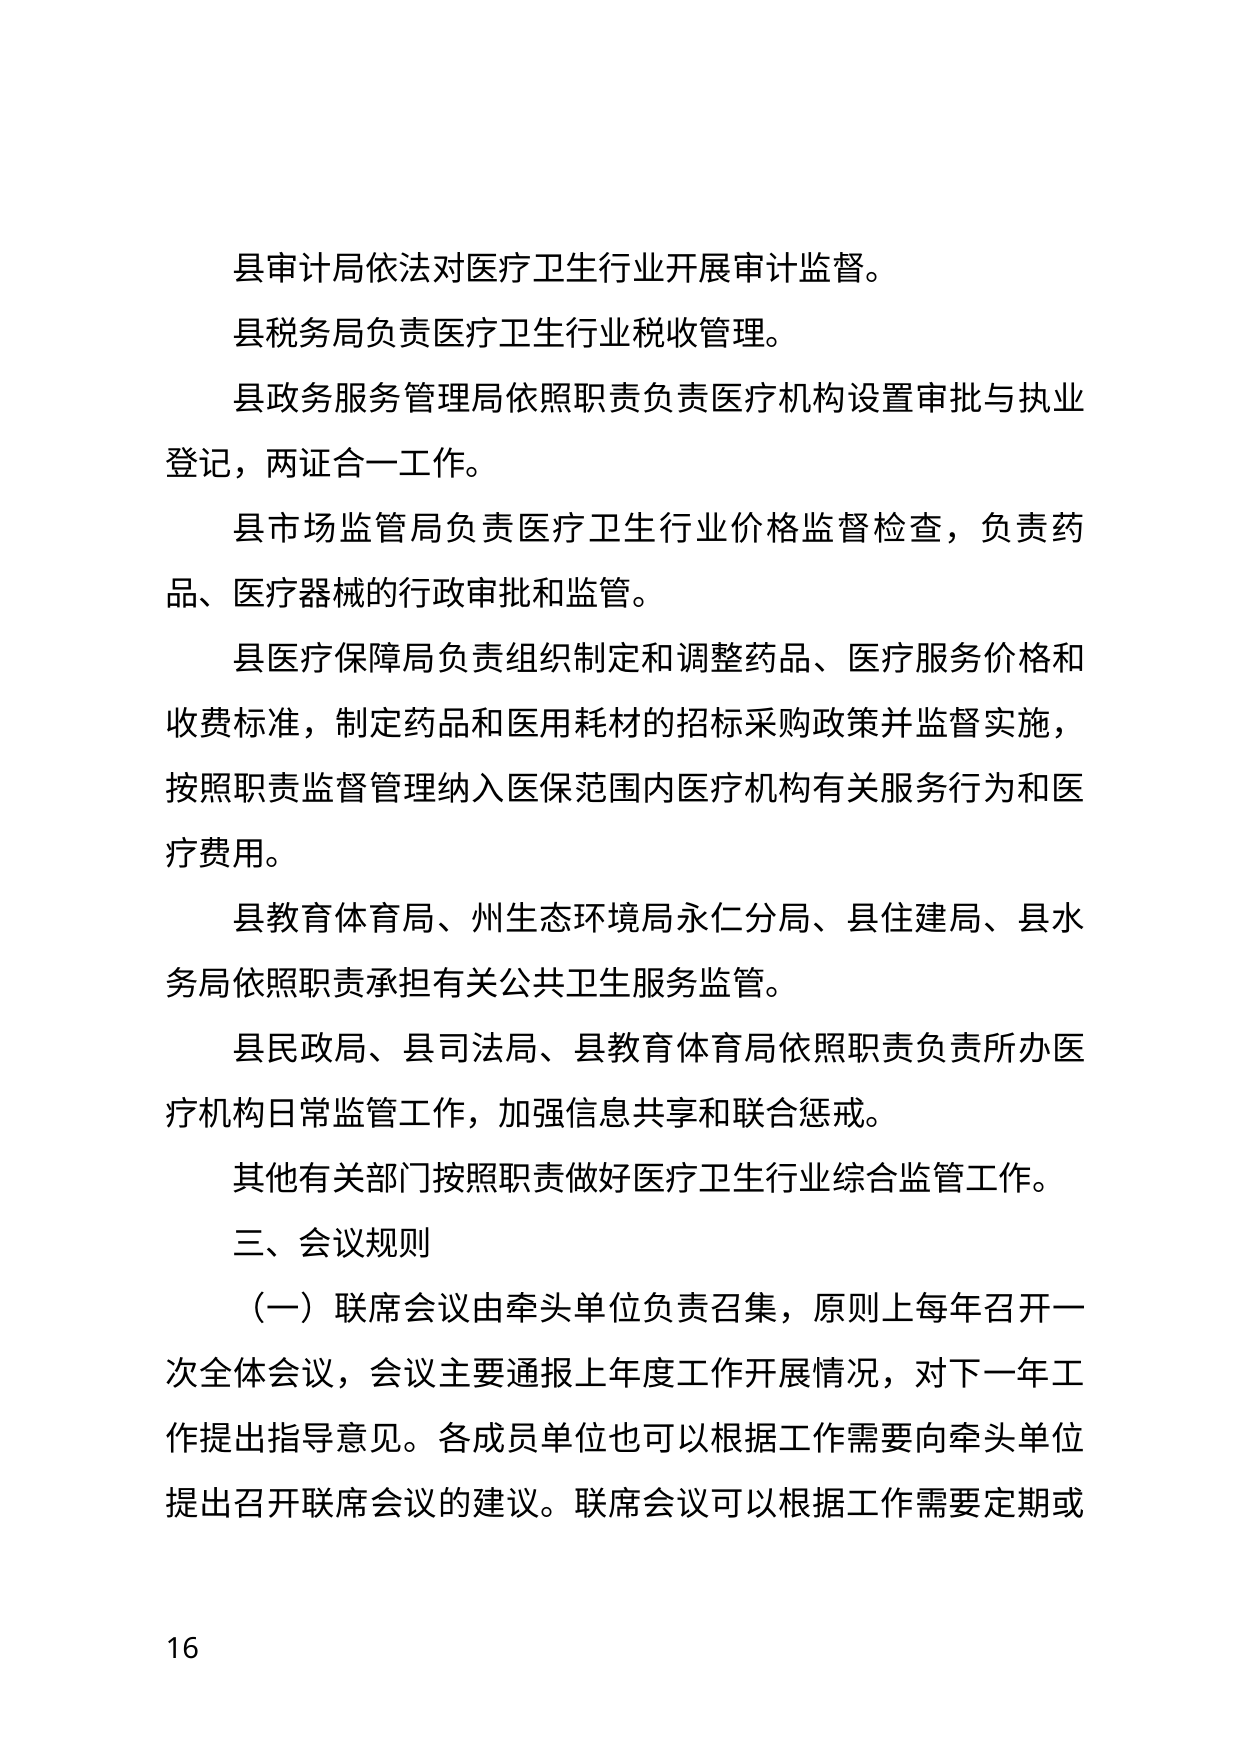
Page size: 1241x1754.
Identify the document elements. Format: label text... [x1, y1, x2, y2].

text 县政务服务管理局依照职责负责医疗机构设置审批与执业登记，两证合一工作。 [165, 363, 1087, 493]
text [165, 1273, 1087, 1533]
text 县医疗保障局负责组织制定和调整药品、医疗服务价格和收费标准，制定药品和医用耗材的招标采购政策并监督实施，按照职责监督管理纳入医保范围内医疗机构有关服务行为和医疗费用。 [165, 623, 1087, 883]
text 县市场监管局负责医疗卫生行业价格监督检查，负责药品、医疗器械的行政审批和监管。 [165, 493, 1087, 623]
text 三、会议规则 [165, 1208, 1087, 1273]
text 县审计局依法对医疗卫生行业开展审计监督。 [165, 233, 1087, 298]
text 县税务局负责医疗卫生行业税收管理。 [165, 298, 1087, 363]
text 县民政局、县司法局、县教育体育局依照职责负责所办医疗机构日常监管工作，加强信息共享和联合惩戒。 [165, 1013, 1087, 1143]
text 县教育体育局、州生态环境局永仁分局、县住建局、县水务局依照职责承担有关公共卫生服务监管。 [165, 883, 1087, 1013]
text 其他有关部门按照职责做好医疗卫生行业综合监管工作。 [165, 1143, 1087, 1208]
